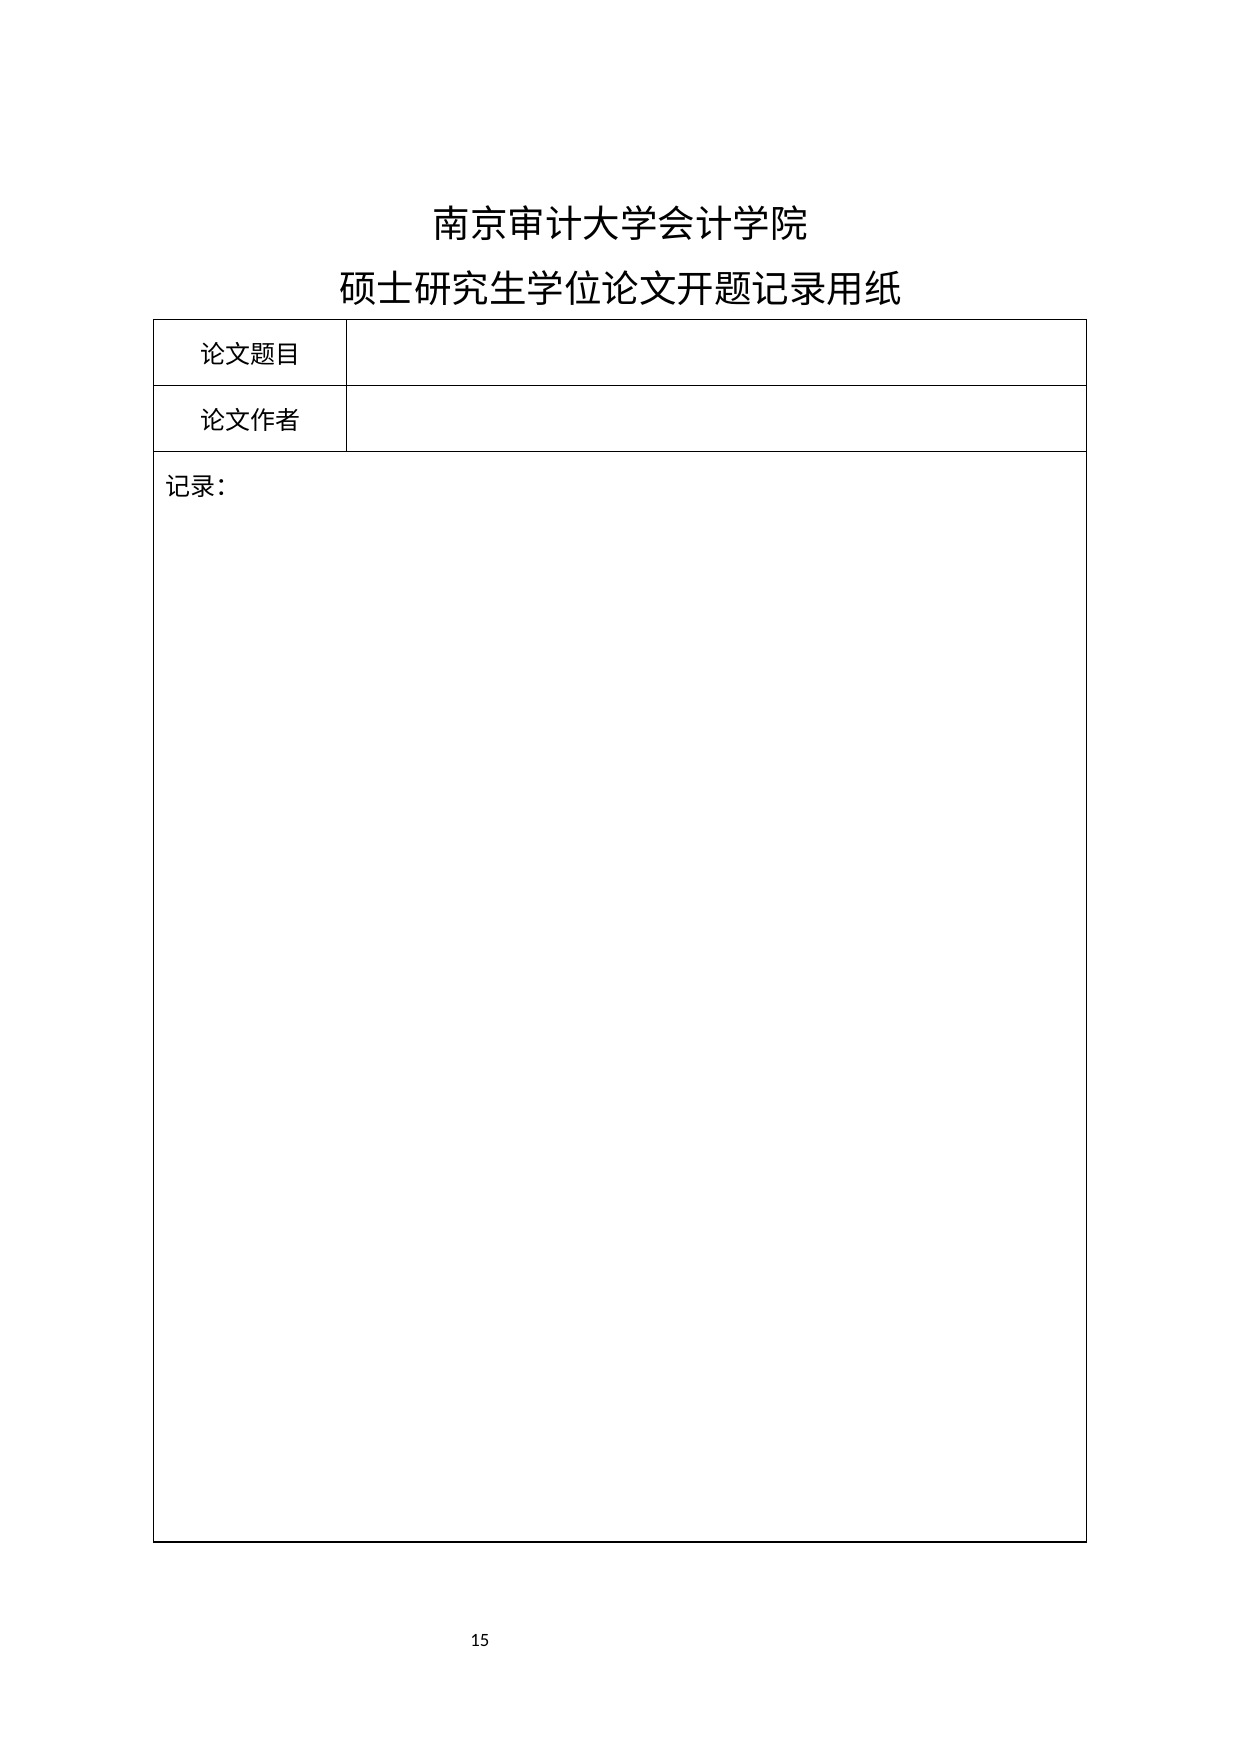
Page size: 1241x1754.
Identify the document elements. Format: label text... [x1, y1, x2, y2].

text 南京审计大学会计学院 [187, 189, 1053, 254]
table_header [347, 320, 1086, 385]
text 硕士研究生学位论文开题记录用纸 [187, 254, 1053, 319]
table_cell 论文作者 [154, 386, 346, 451]
table_cell [347, 386, 1086, 451]
table_header 论文题目 [154, 320, 346, 385]
table_cell 记录： [154, 452, 1086, 1541]
